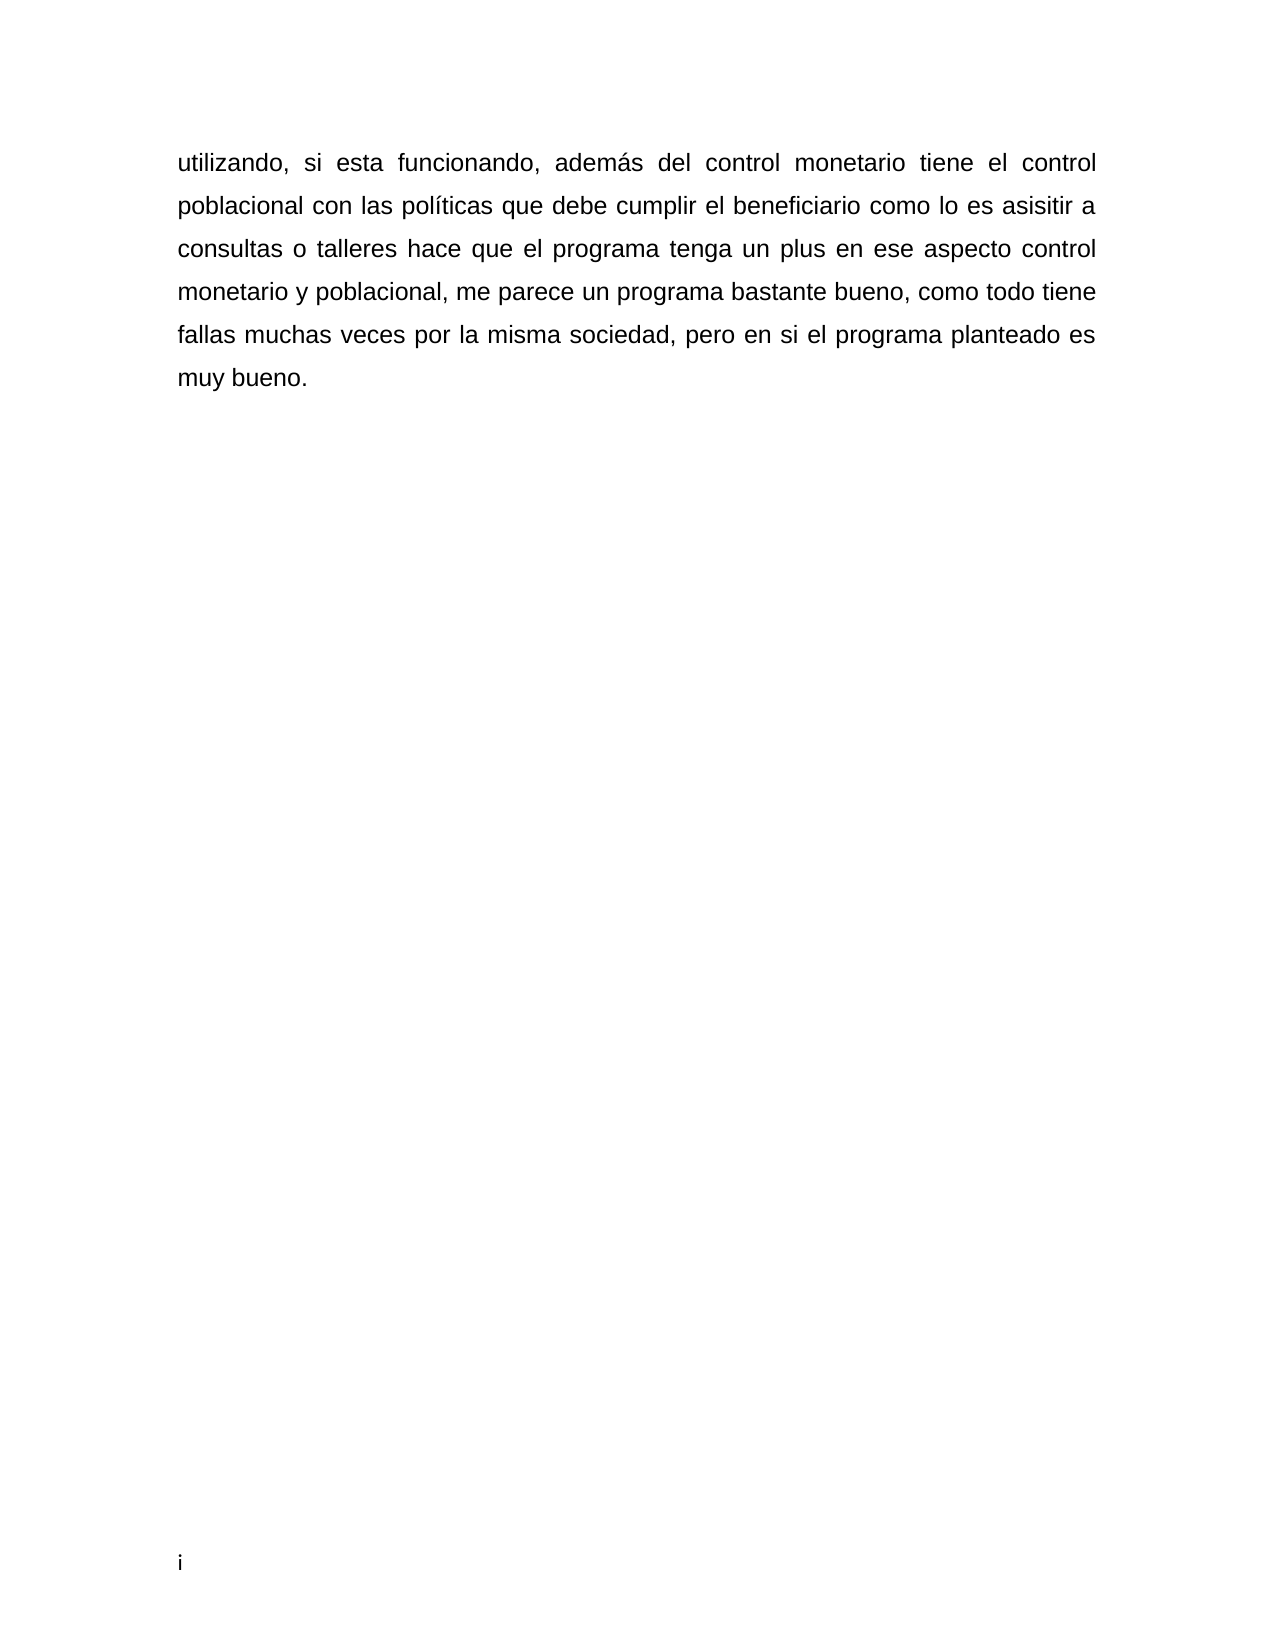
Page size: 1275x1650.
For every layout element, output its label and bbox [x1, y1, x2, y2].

text [177, 148, 1098, 392]
